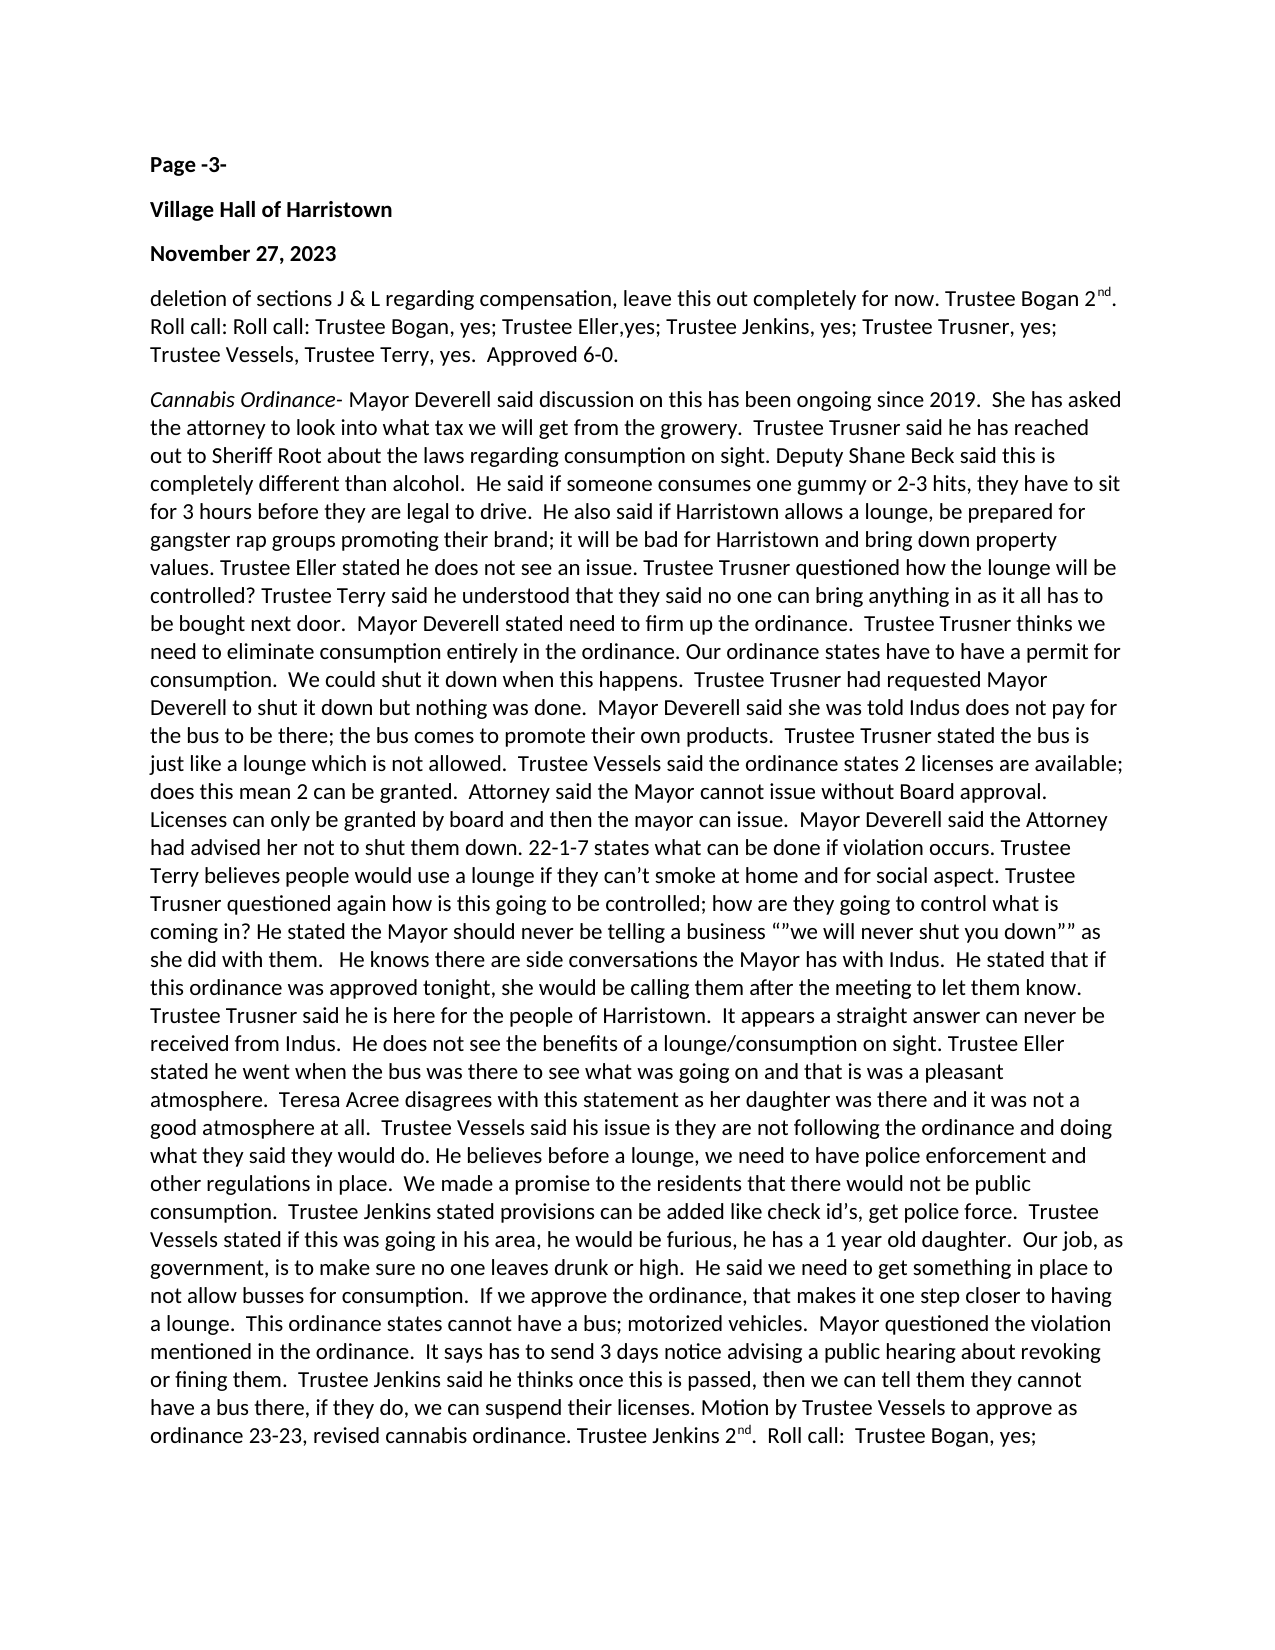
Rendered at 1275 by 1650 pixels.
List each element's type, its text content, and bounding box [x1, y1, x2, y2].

text November 27, 2023 [150, 239, 1125, 267]
text Page -3- [150, 150, 1125, 178]
text Village Hall of Harristown [150, 195, 1125, 223]
text deletion of sections J & L regarding compensation, leave this out completely for now. Trustee Bogan 2nd. Roll call: Roll call: Trustee Bogan, yes; Trustee Eller,yes; Trustee Jenkins, yes; Trustee Trusner, yes; Trustee Vessels, Trustee Terry, yes. Approved 6-0. [150, 284, 1125, 368]
text Cannabis Ordinance- Mayor Deverell said discussion on this has been ongoing since 2019. She has asked the attorney to look into what tax we will get from the growery. Trustee Trusner said he has reached out to Sheriff Root about the laws regarding consumption on sight. Deputy Shane Beck said this is completely different than alcohol. He said if someone consumes one gummy or 2-3 hits, they have to sit for 3 hours before they are legal to drive. He also said if Harristown allows a lounge, be prepared for gangster rap groups promoting their brand; it will be bad for Harristown and bring down property values. Trustee Eller stated he does not see an issue. Trustee Trusner questioned how the lounge will be controlled? Trustee Terry said he understood that they said no one can bring anything in as it all has to be bought next door. Mayor Deverell stated need to firm up the ordinance. Trustee Trusner thinks we need to eliminate consumption entirely in the ordinance. Our ordinance states have to have a permit for consumption. We could shut it down when this happens. Trustee Trusner had requested Mayor Deverell to shut it down but nothing was done. Mayor Deverell said she was told Indus does not pay for the bus to be there; the bus comes to promote their own products. Trustee Trusner stated the bus is just like a lounge which is not allowed. Trustee Vessels said the ordinance states 2 licenses are available; does this mean 2 can be granted. Attorney said the Mayor cannot issue without Board approval. Licenses can only be granted by board and then the mayor can issue. Mayor Deverell said the Attorney had advised her not to shut them down. 22-1-7 states what can be done if violation occurs. Trustee Terry believes people would use a lounge if they can’t smoke at home and for social aspect. Trustee Trusner questioned again how is this going to be controlled; how are they going to control what is coming in? He stated the Mayor should never be telling a business “”we will never shut you down”” as she did with them. He knows there are side conversations the Mayor has with Indus. He stated that if this ordinance was approved tonight, she would be calling them after the meeting to let them know. Trustee Trusner said he is here for the people of Harristown. It appears a straight answer can never be received from Indus. He does not see the benefits of a lounge/consumption on sight. Trustee Eller stated he went when the bus was there to see what was going on and that is was a pleasant atmosphere. Teresa Acree disagrees with this statement as her daughter was there and it was not a good atmosphere at all. Trustee Vessels said his issue is they are not following the ordinance and doing what they said they would do. He believes before a lounge, we need to have police enforcement and other regulations in place. We made a promise to the residents that there would not be public consumption. Trustee Jenkins stated provisions can be added like check id’s, get police force. Trustee Vessels stated if this was going in his area, he would be furious, he has a 1 year old daughter. Our job, as government, is to make sure no one leaves drunk or high. He said we need to get something in place to not allow busses for consumption. If we approve the ordinance, that makes it one step closer to having a lounge. This ordinance states cannot have a bus; motorized vehicles. Mayor questioned the violation mentioned in the ordinance. It says has to send 3 days notice advising a public hearing about revoking or fining them. Trustee Jenkins said he thinks once this is passed, then we can tell them they cannot have a bus there, if they do, we can suspend their licenses. Motion by Trustee Vessels to approve as ordinance 23-23, revised cannabis ordinance. Trustee Jenkins 2nd. Roll call: Trustee Bogan, yes; [150, 385, 1125, 1449]
